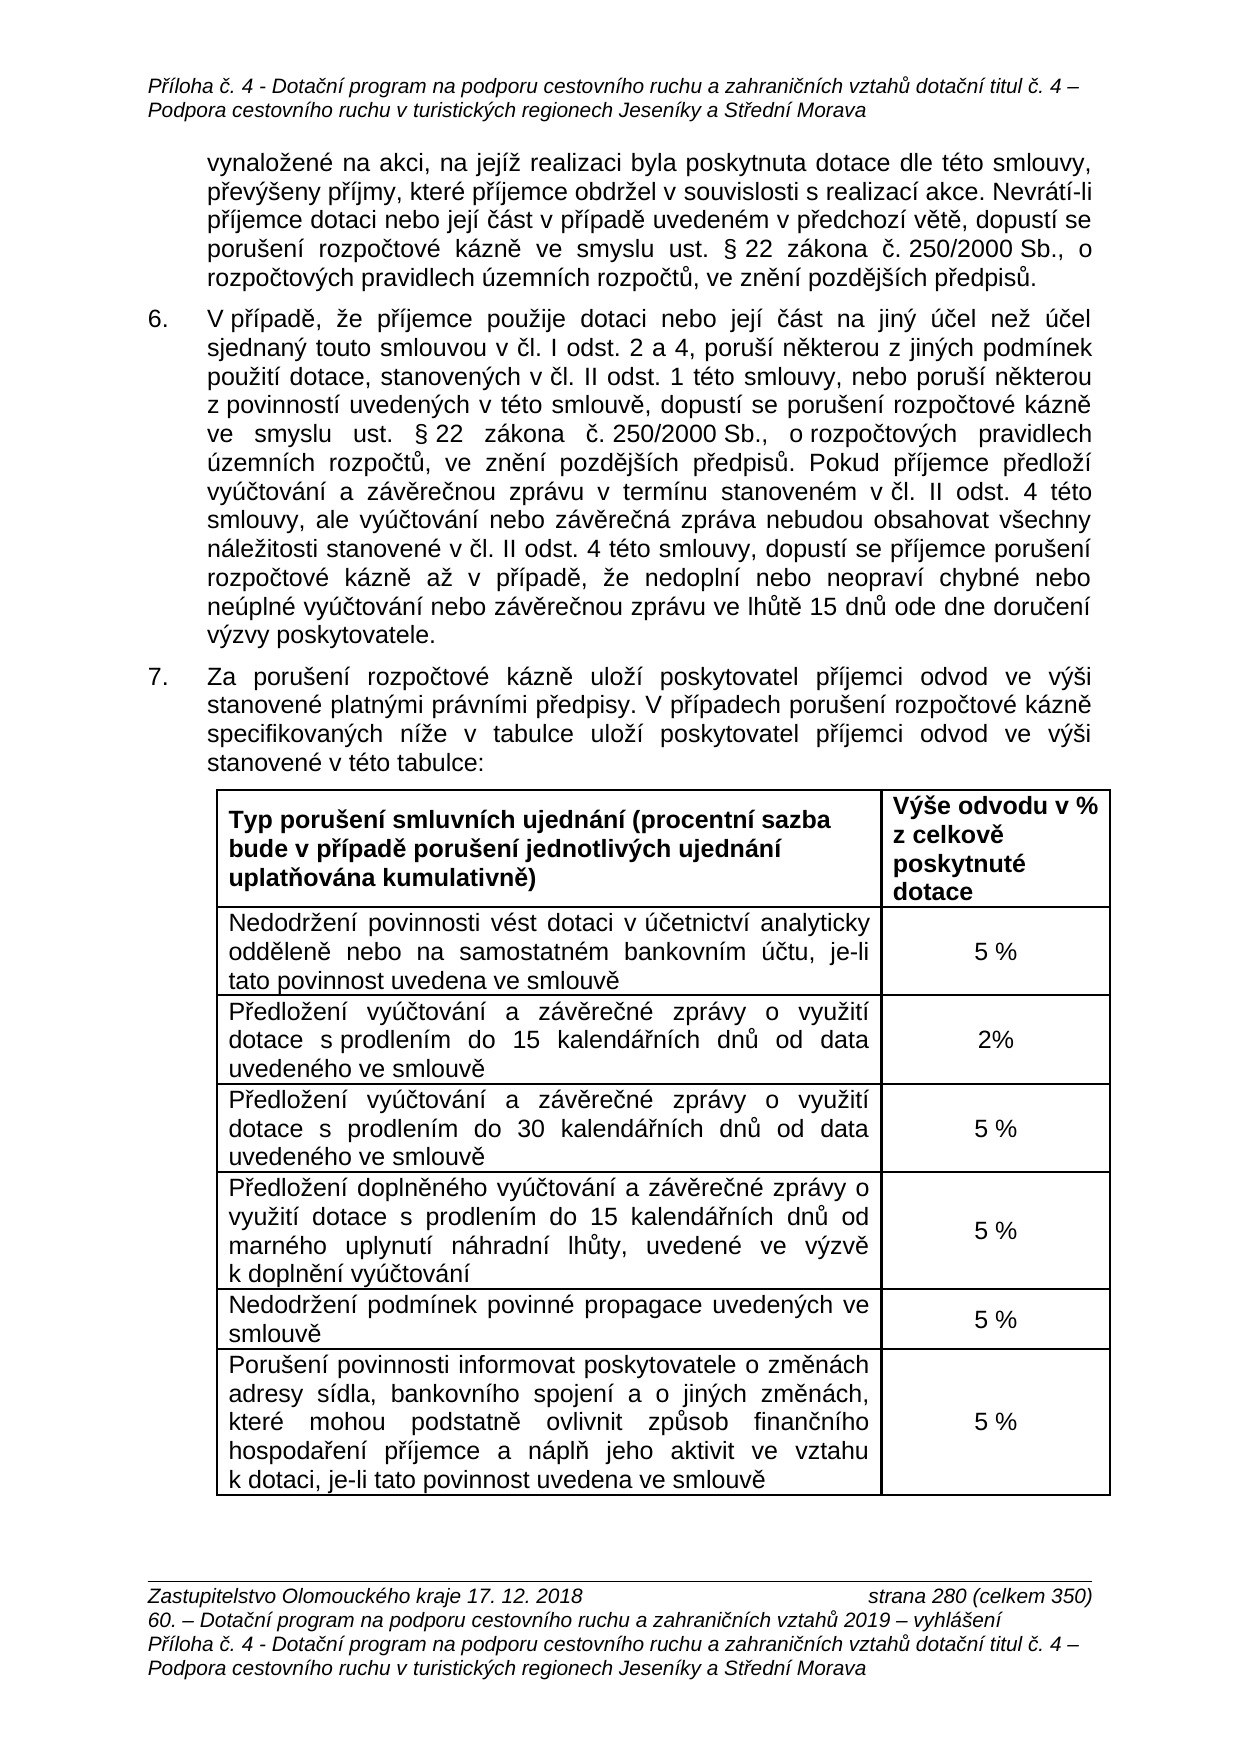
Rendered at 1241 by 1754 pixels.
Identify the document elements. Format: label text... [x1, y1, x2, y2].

table_cell Předložení vyúčtování a závěrečné zprávy o využití dotace s prodlením do 15 kalendářních dnů od data uvedeného ve smlouvě [218, 996, 880, 1083]
table_cell Předložení doplněného vyúčtování a závěrečné zprávy o využití dotace s prodlením do 15 kalendářních dnů od marného uplynutí náhradní lhůty, uvedené ve výzvě k doplnění vyúčtování [218, 1173, 880, 1288]
table_header Typ porušení smluvních ujednání (procentní sazba bude v případě porušení jednotlivých ujednání uplatňována kumulativně) [218, 791, 880, 906]
table_cell 5 % [883, 1290, 1109, 1348]
list V případě, že příjemce použije dotaci nebo její část na jiný účel než účel sjednaný touto smlouvou v čl. I odst. 2 a 4, poruší některou z jiných podmínek použití dotace, stanovených v čl. II odst. 1 této smlouvy, nebo poruší některou z povinností uvedených v této smlouvě, dopustí se porušení rozpočtové kázně ve smyslu ust. § 22 zákona č. 250/2000 Sb., o rozpočtových pravidlech územních rozpočtů, ve znění pozdějších předpisů. Pokud příjemce předloží vyúčtování a závěrečnou zprávu v termínu stanoveném v čl. II odst. 4 této smlouvy, ale vyúčtování nebo závěrečná zpráva nebudou obsahovat všechny náležitosti stanovené v čl. II odst. 4 této smlouvy, dopustí se příjemce porušení rozpočtové kázně až v případě, že nedoplní nebo neopraví chybné nebo neúplné vyúčtování nebo závěrečnou zprávu ve lhůtě 15 dnů ode dne doručení výzvy poskytovatele. [148, 304, 1092, 649]
table_cell 5 % [883, 908, 1109, 994]
table_cell Nedodržení podmínek povinné propagace uvedených ve smlouvě [218, 1290, 880, 1348]
table_cell 5 % [883, 1173, 1109, 1288]
table_cell Porušení povinnosti informovat poskytovatele o změnách adresy sídla, bankovního spojení a o jiných změnách, které mohou podstatně ovlivnit způsob finančního hospodaření příjemce a náplň jeho aktivit ve vztahu k dotaci, je-li tato povinnost uvedena ve smlouvě [218, 1350, 880, 1493]
table_cell 5 % [883, 1085, 1109, 1171]
table_header Výše odvodu v % z celkově poskytnuté dotace [883, 791, 1109, 906]
table_cell Předložení vyúčtování a závěrečné zprávy o využití dotace s prodlením do 30 kalendářních dnů od data uvedeného ve smlouvě [218, 1085, 880, 1171]
list Za porušení rozpočtové kázně uloží poskytovatel příjemci odvod ve výši stanovené platnými právními předpisy. V případech porušení rozpočtové kázně specifikovaných níže v tabulce uloží poskytovatel příjemci odvod ve výši stanovené v této tabulce: [148, 661, 1092, 776]
table_cell 5 % [883, 1350, 1109, 1493]
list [148, 148, 1092, 291]
table_cell 2% [883, 996, 1109, 1083]
table_cell Nedodržení povinnosti vést dotaci v účetnictví analyticky odděleně nebo na samostatném bankovním účtu, je-li tato povinnost uvedena ve smlouvě [218, 908, 880, 994]
